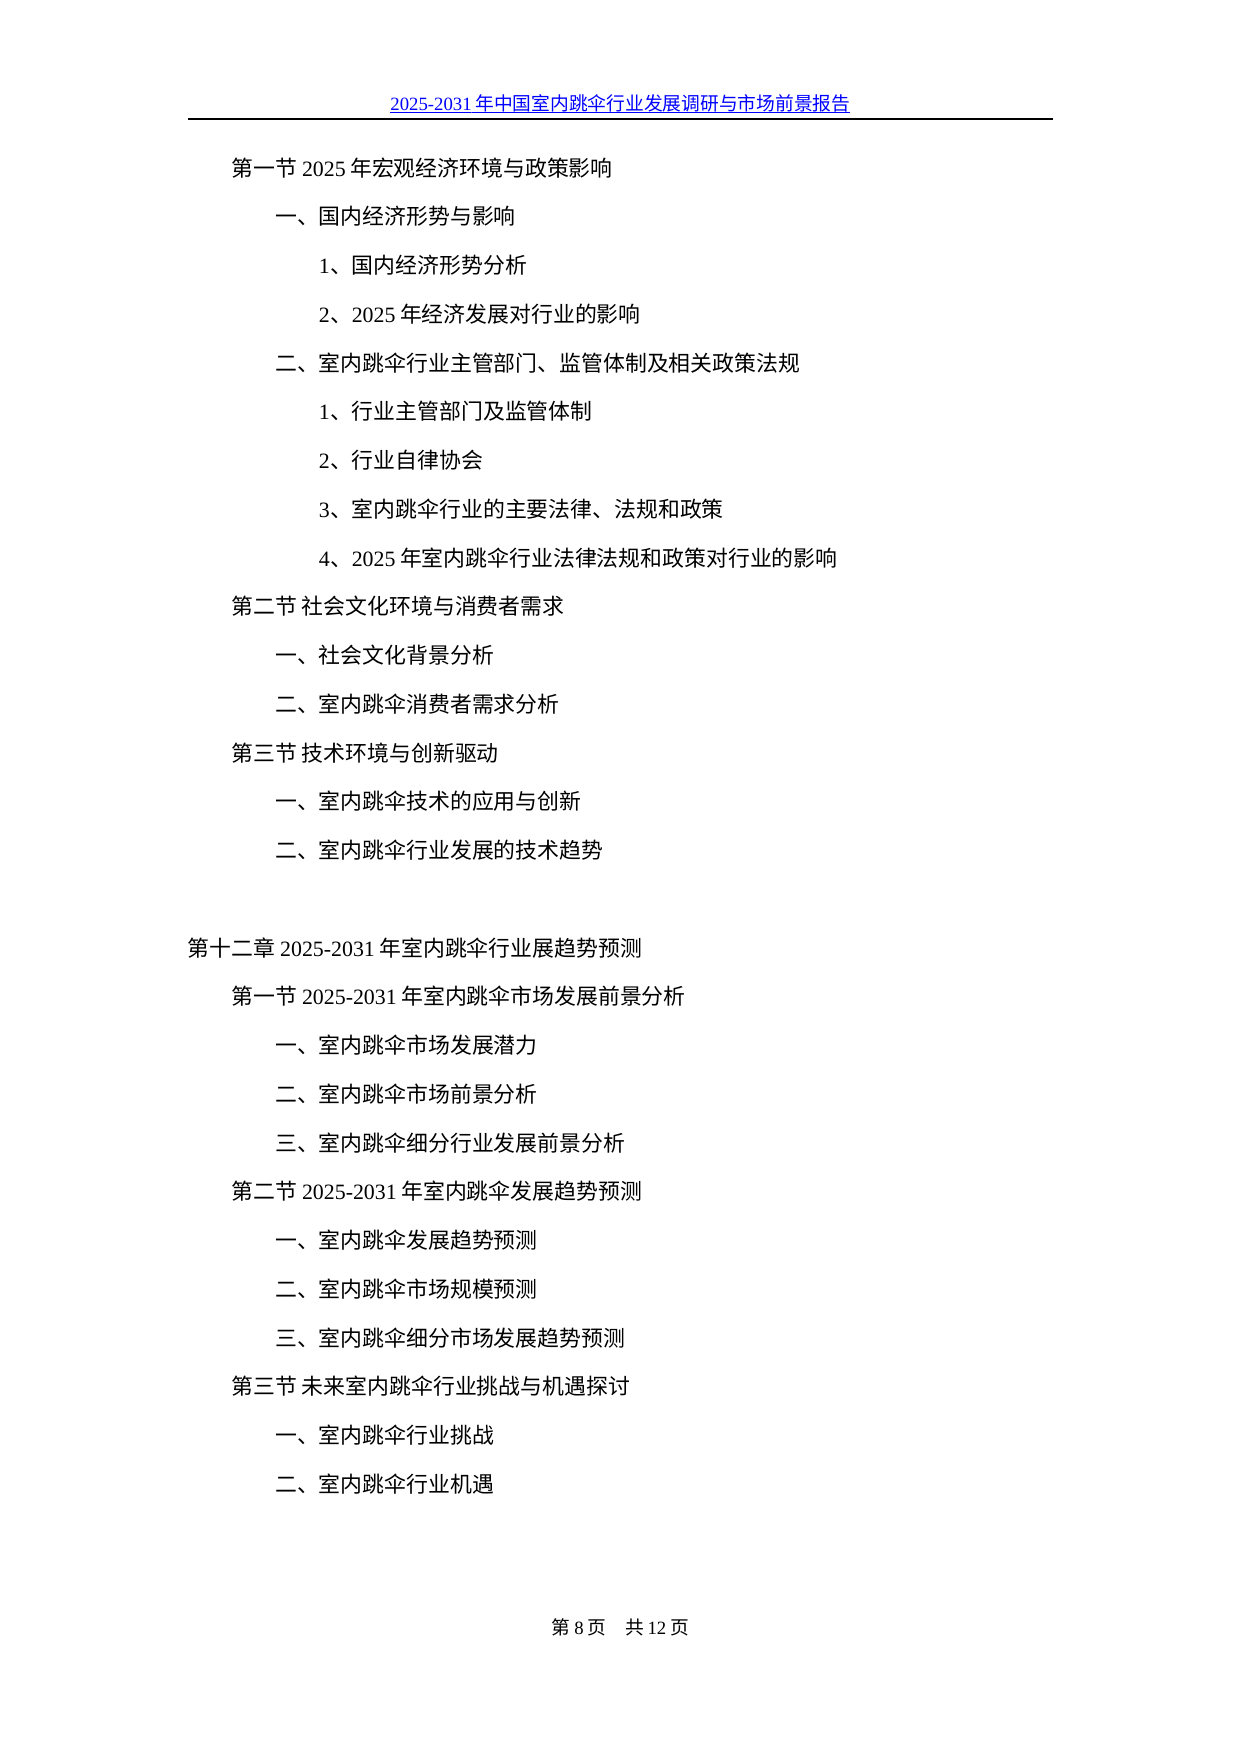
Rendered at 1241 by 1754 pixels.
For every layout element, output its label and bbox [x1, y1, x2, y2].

text [187, 150, 1053, 1499]
